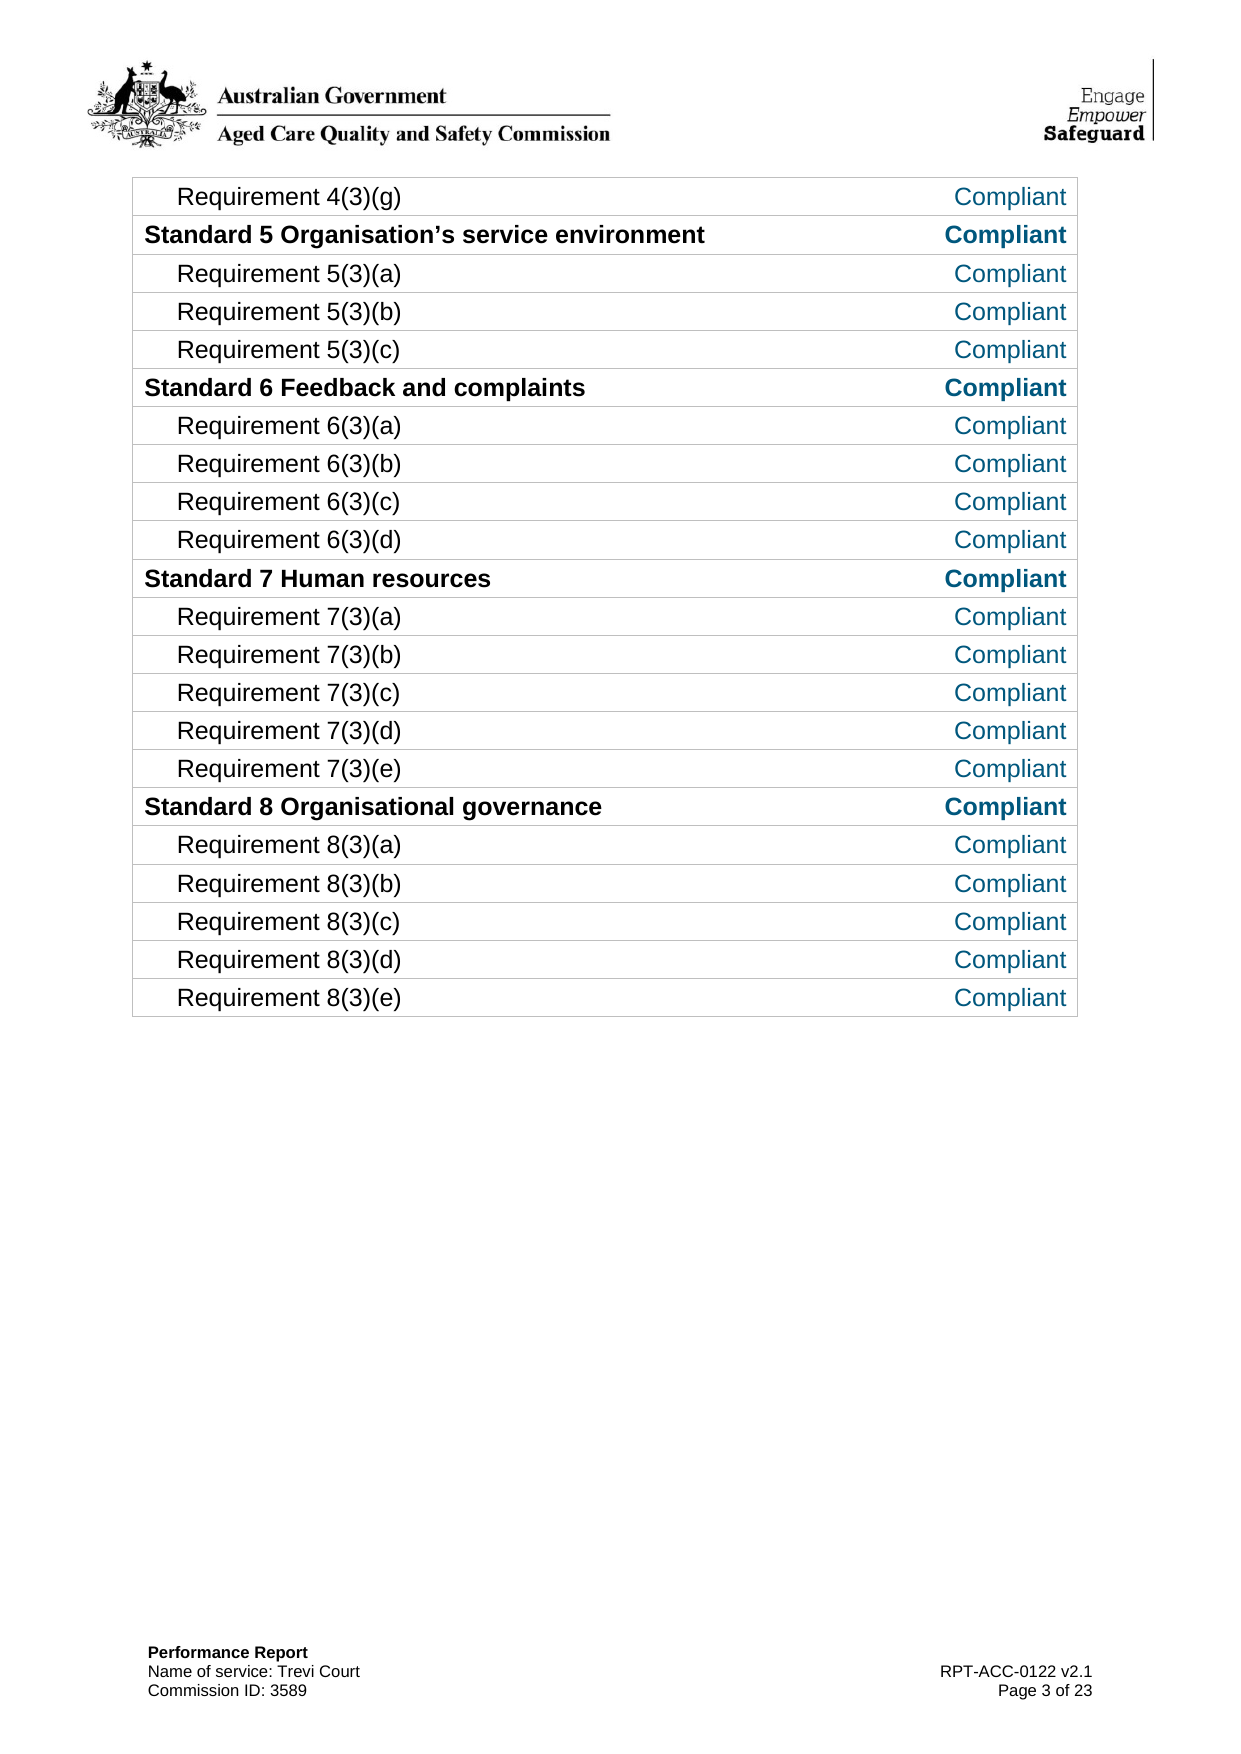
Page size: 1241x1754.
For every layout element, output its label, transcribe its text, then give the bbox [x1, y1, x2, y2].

table_cell Standard 5 Organisation’s service environment [133, 216, 878, 253]
table_cell Compliant [878, 712, 1077, 749]
table_cell Compliant [878, 598, 1077, 635]
table_cell Requirement 8(3)(c) [133, 903, 878, 940]
table_cell Requirement 8(3)(b) [133, 865, 878, 902]
table_cell Compliant [878, 826, 1077, 863]
table_cell Compliant [878, 865, 1077, 902]
table_cell Standard 7 Human resources [133, 560, 878, 597]
table_cell Compliant [878, 483, 1077, 520]
table_cell Requirement 4(3)(g) [133, 178, 878, 215]
table_cell Compliant [878, 903, 1077, 940]
table_cell Requirement 7(3)(c) [133, 674, 878, 711]
table_cell Compliant [878, 979, 1077, 1016]
table_cell Compliant [878, 750, 1077, 787]
table_cell Requirement 8(3)(e) [133, 979, 878, 1016]
table_cell Compliant [878, 636, 1077, 673]
table_cell Requirement 7(3)(a) [133, 598, 878, 635]
table_cell Compliant [878, 178, 1077, 215]
table_cell Compliant [878, 674, 1077, 711]
table_cell Requirement 8(3)(a) [133, 826, 878, 863]
table_cell Standard 6 Feedback and complaints [133, 369, 878, 406]
table_cell Compliant [878, 445, 1077, 482]
table_cell Compliant [878, 521, 1077, 558]
table_cell Compliant [878, 331, 1077, 368]
table_cell Requirement 7(3)(e) [133, 750, 878, 787]
table_cell Compliant [878, 941, 1077, 978]
table_cell Requirement 5(3)(c) [133, 331, 878, 368]
table_cell Requirement 6(3)(b) [133, 445, 878, 482]
table_cell Requirement 7(3)(b) [133, 636, 878, 673]
table_cell Compliant [878, 407, 1077, 444]
table_cell Requirement 6(3)(a) [133, 407, 878, 444]
table_cell Requirement 8(3)(d) [133, 941, 878, 978]
table_cell Compliant [878, 788, 1077, 825]
table_cell Compliant [878, 255, 1077, 292]
table_cell Compliant [878, 293, 1077, 330]
table_cell Requirement 7(3)(d) [133, 712, 878, 749]
table_cell Requirement 5(3)(b) [133, 293, 878, 330]
picture [1, 0, 1241, 169]
table_cell Requirement 6(3)(c) [133, 483, 878, 520]
table_cell Requirement 6(3)(d) [133, 521, 878, 558]
table_cell Standard 8 Organisational governance [133, 788, 878, 825]
table_cell Compliant [878, 560, 1077, 597]
table_cell Compliant [878, 216, 1077, 253]
table_cell Compliant [878, 369, 1077, 406]
table_cell Requirement 5(3)(a) [133, 255, 878, 292]
